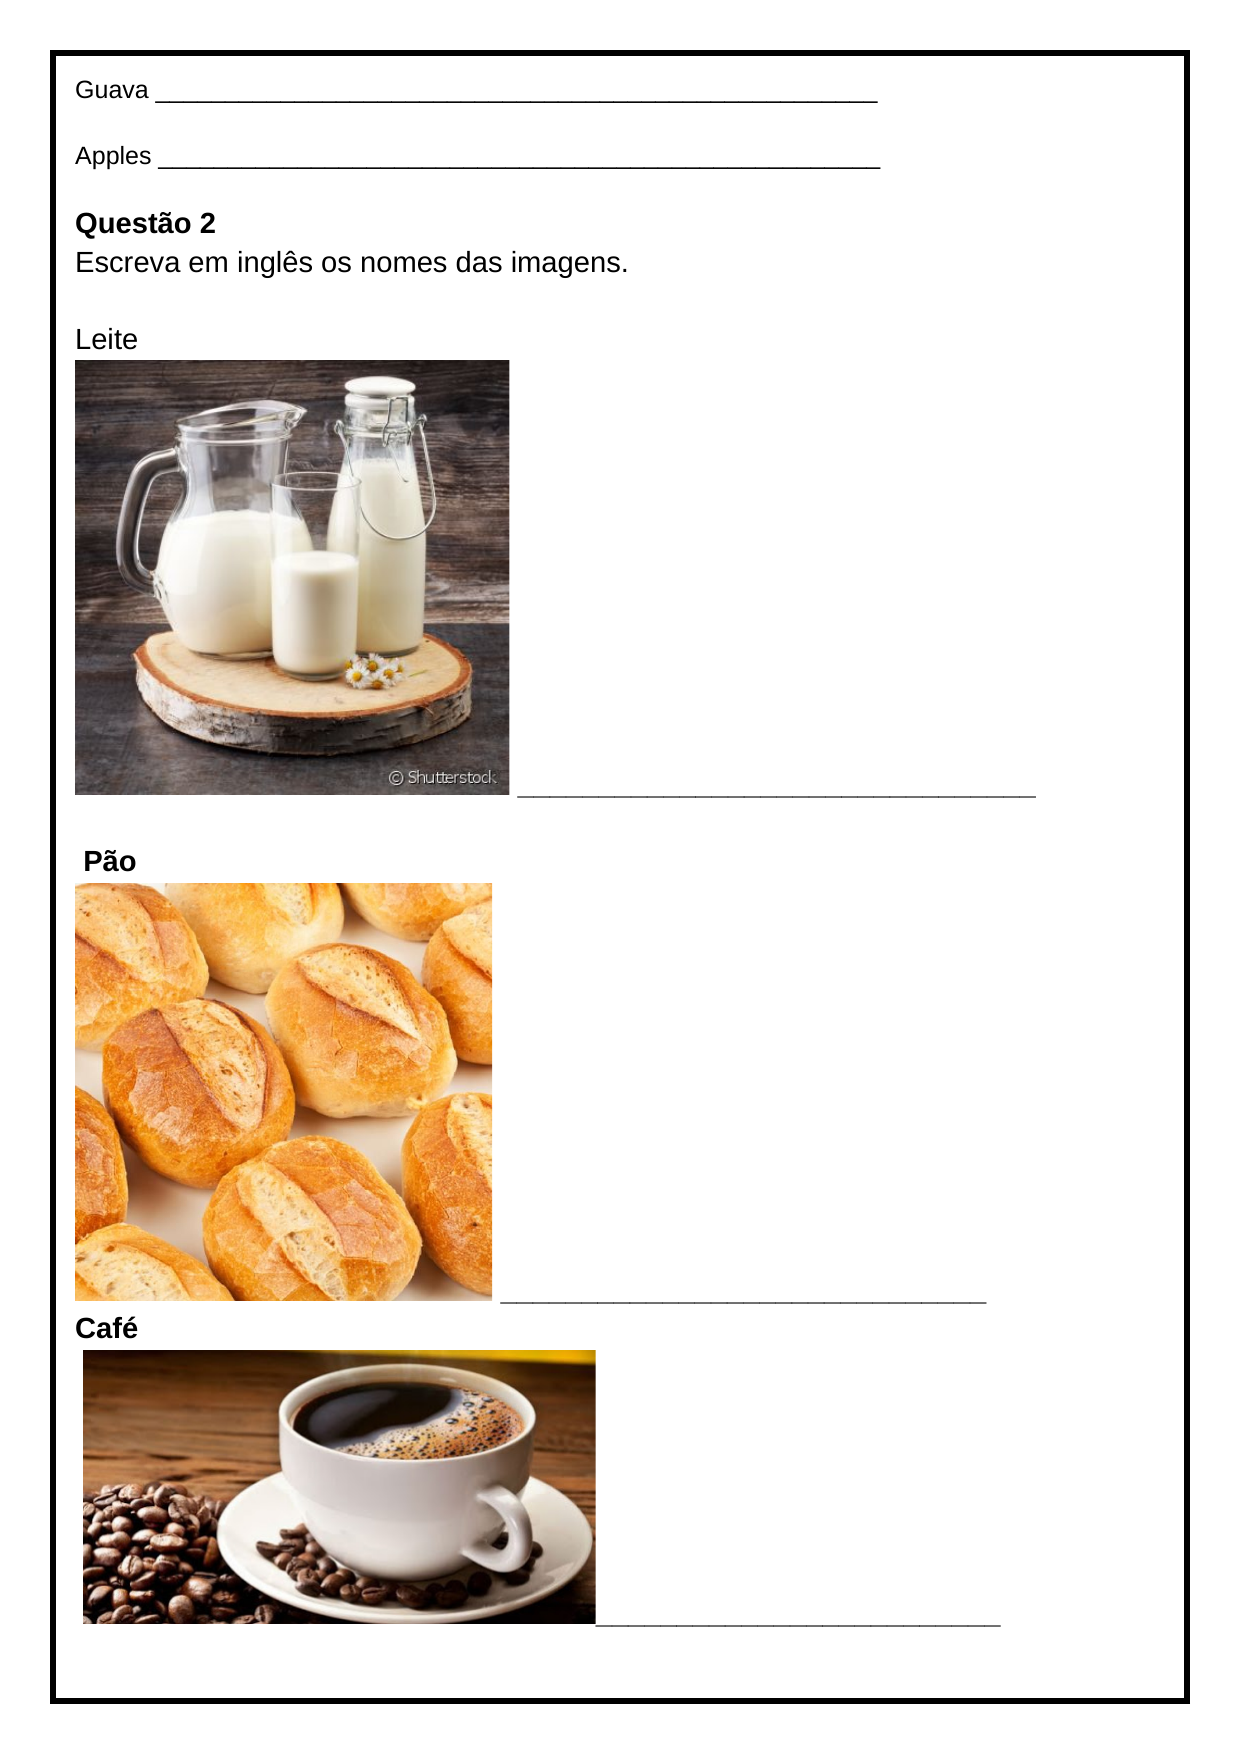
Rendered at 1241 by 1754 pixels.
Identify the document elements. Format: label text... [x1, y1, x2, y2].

text Pão [75, 844, 1165, 878]
picture [75, 883, 493, 1301]
text Apples ____________________________________________________ [75, 141, 1165, 170]
text Questão 2 [75, 206, 1165, 240]
text Guava ____________________________________________________ [75, 75, 1165, 104]
picture [83, 1350, 596, 1624]
text Leite [75, 322, 1165, 355]
text Escreva em inglês os nomes das imagens. [75, 245, 1165, 278]
picture [75, 360, 510, 795]
text Café [75, 1311, 1165, 1345]
